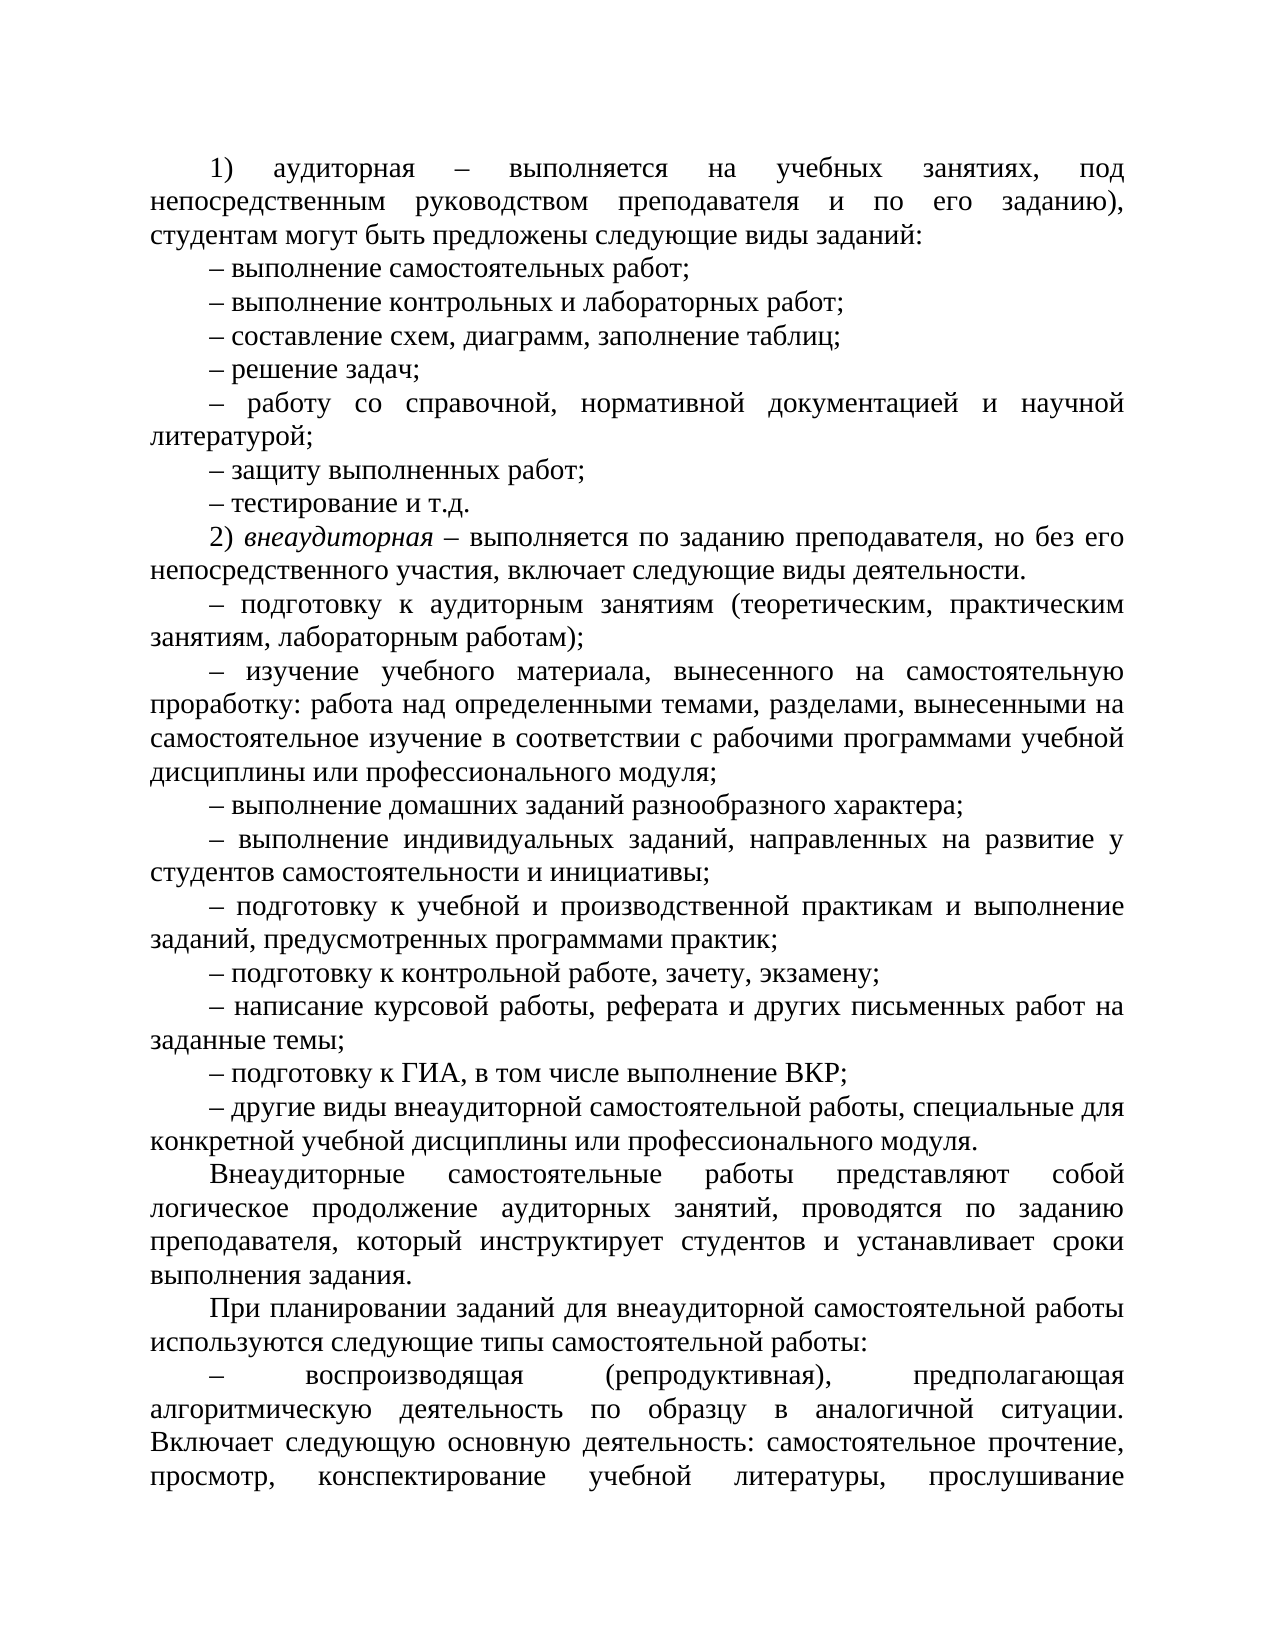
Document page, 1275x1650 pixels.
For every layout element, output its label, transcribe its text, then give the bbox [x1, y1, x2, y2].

text – выполнение контрольных и лабораторных работ; [150, 284, 1125, 318]
text – выполнение самостоятельных работ; [150, 251, 1125, 284]
text 1) аудиторная – выполняется на учебных занятиях, под непосредственным руководством преподавателя и по его заданию), студентам могут быть предложены следующие виды заданий: [150, 150, 1125, 251]
text – другие виды внеаудиторной самостоятельной работы, специальные для конкретной учебной дисциплины или профессионального модуля. [150, 1089, 1125, 1156]
text Внеаудиторные самостоятельные работы представляют собой логическое продолжение аудиторных занятий, проводятся по заданию преподавателя, который инструктирует студентов и устанавливает сроки выполнения задания. [150, 1156, 1125, 1290]
text – защиту выполненных работ; [150, 452, 1125, 485]
text – составление схем, диаграмм, заполнение таблиц; [150, 318, 1125, 351]
text – выполнение индивидуальных заданий, направленных на развитие у студентов самостоятельности и инициативы; [150, 821, 1125, 888]
text – написание курсовой работы, реферата и других письменных работ на заданные темы; [150, 988, 1125, 1056]
text – тестирование и т.д. [150, 485, 1125, 519]
text – подготовку к ГИА, в том числе выполнение ВКР; [150, 1056, 1125, 1089]
text – изучение учебного материала, вынесенного на самостоятельную проработку: работа над определенными темами, разделами, вынесенными на самостоятельное изучение в соответствии с рабочими программами учебной дисциплины или профессионального модуля; [150, 653, 1125, 787]
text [150, 1357, 1125, 1492]
text 2) внеаудиторная – выполняется по заданию преподавателя, но без его непосредственного участия, включает следующие виды деятельности. [150, 519, 1125, 586]
text При планировании заданий для внеаудиторной самостоятельной работы используются следующие типы самостоятельной работы: [150, 1290, 1125, 1357]
text – подготовку к аудиторным занятиям (теоретическим, практическим занятиям, лабораторным работам); [150, 586, 1125, 653]
text – решение задач; [150, 351, 1125, 385]
text – выполнение домашних заданий разнообразного характера; [150, 787, 1125, 821]
text – работу со справочной, нормативной документацией и научной литературой; [150, 385, 1125, 452]
text – подготовку к учебной и производственной практикам и выполнение заданий, предусмотренных программами практик; [150, 888, 1125, 955]
text – подготовку к контрольной работе, зачету, экзамену; [150, 955, 1125, 988]
